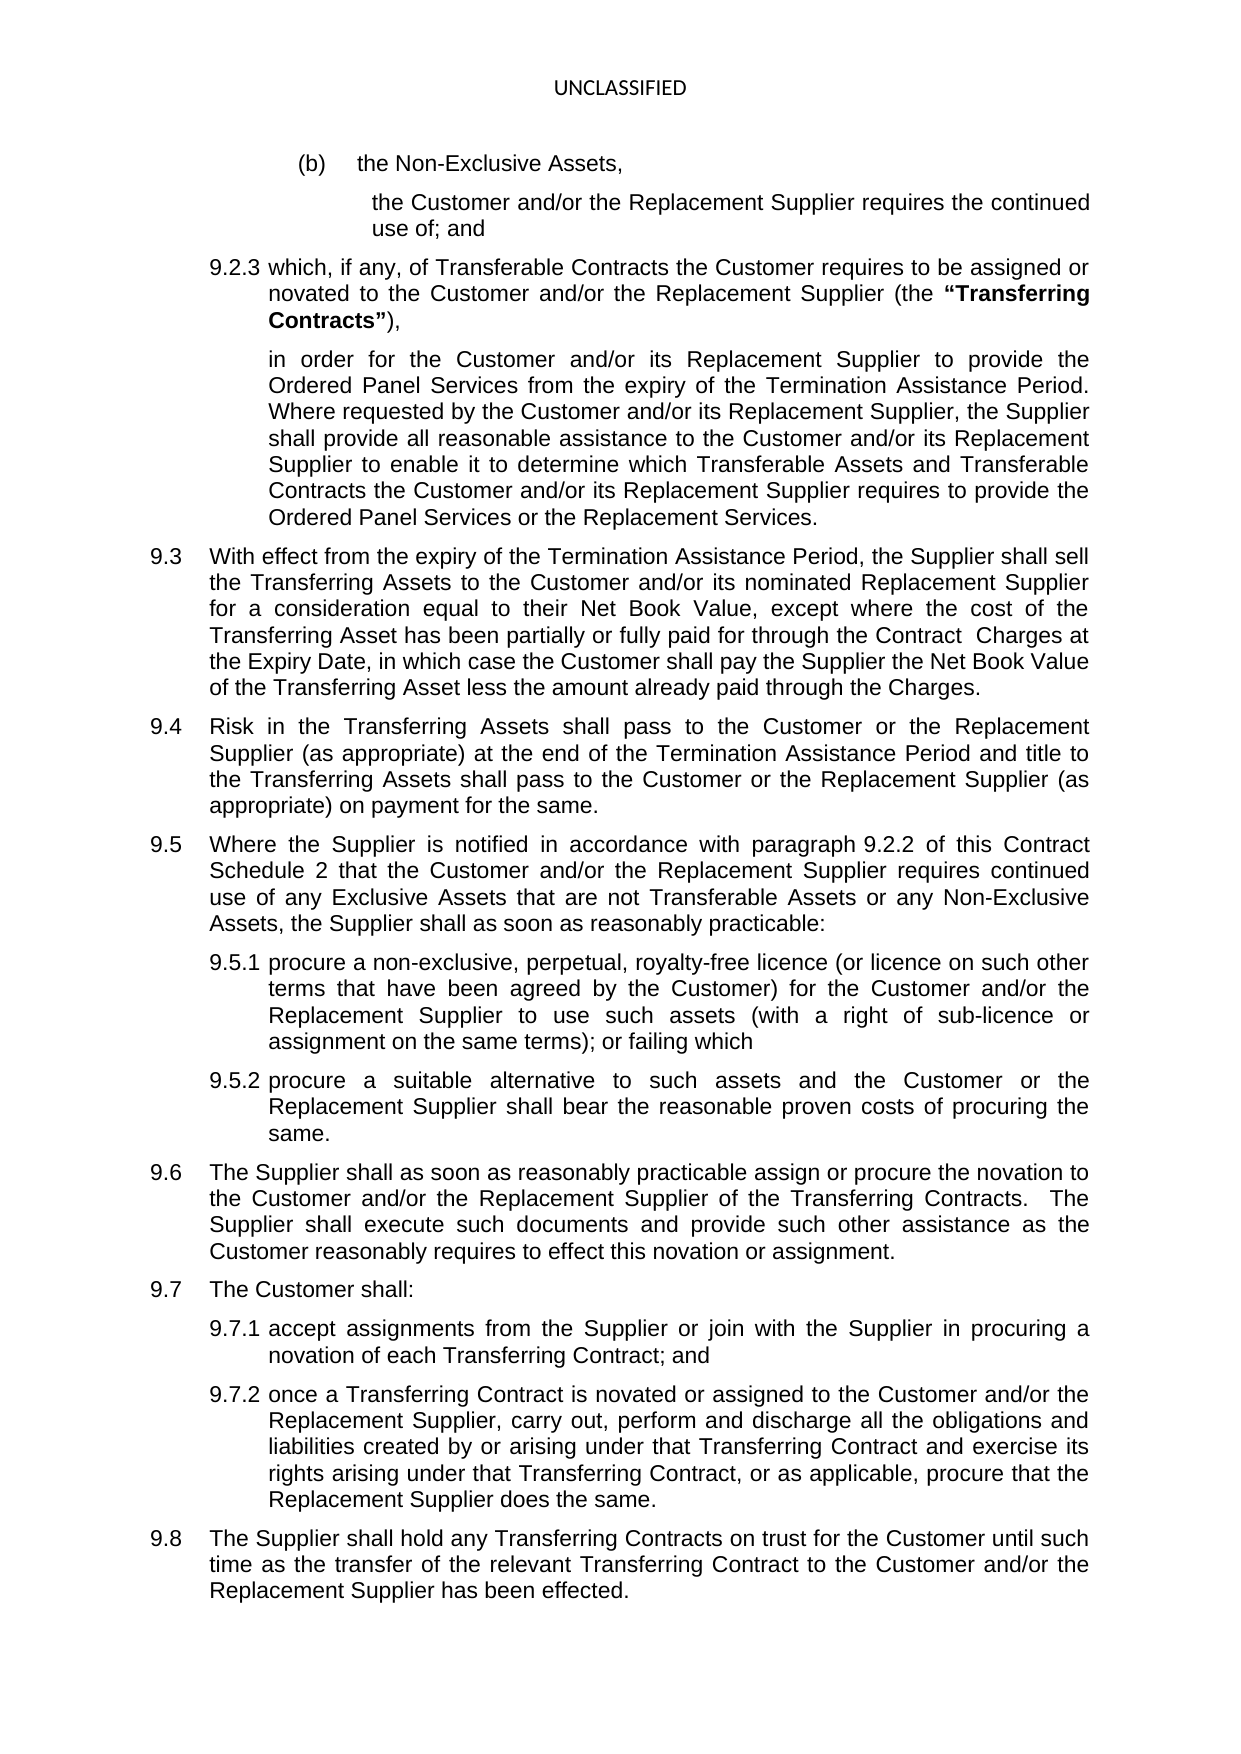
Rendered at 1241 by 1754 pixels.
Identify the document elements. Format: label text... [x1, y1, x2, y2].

text which, if any, of Transferable Contracts the Customer requires to be assigned or novated to the Customer and/or the Replacement Supplier (the “Transferring Contracts”), [209, 254, 1090, 333]
text the Non-Exclusive Assets, [298, 150, 1090, 176]
text in order for the Customer and/or its Replacement Supplier to provide the Ordered Panel Services from the expiry of the Termination Assistance Period. Where requested by the Customer and/or its Replacement Supplier, the Supplier shall provide all reasonable assistance to the Customer and/or its Replacement Supplier to enable it to determine which Transferable Assets and Transferable Contracts the Customer and/or its Replacement Supplier requires to provide the Ordered Panel Services or the Replacement Services. [268, 346, 1090, 530]
text once a Transferring Contract is novated or assigned to the Customer and/or the Replacement Supplier, carry out, perform and discharge all the obligations and liabilities created by or arising under that Transferring Contract and exercise its rights arising under that Transferring Contract, or as applicable, procure that the Replacement Supplier does the same. [209, 1381, 1090, 1512]
text the Customer and/or the Replacement Supplier requires the continued use of; and [372, 189, 1090, 242]
text The Customer shall: [150, 1276, 1090, 1303]
text procure a suitable alternative to such assets and the Customer or the Replacement Supplier shall bear the reasonable proven costs of procuring the same. [209, 1067, 1090, 1146]
text procure a non-exclusive, perpetual, royalty-free licence (or licence on such other terms that have been agreed by the Customer) for the Customer and/or the Replacement Supplier to use such assets (with a right of sub-licence or assignment on the same terms); or failing which [209, 949, 1090, 1054]
text Risk in the Transferring Assets shall pass to the Customer or the Replacement Supplier (as appropriate) at the end of the Termination Assistance Period and title to the Transferring Assets shall pass to the Customer or the Replacement Supplier (as appropriate) on payment for the same. [150, 713, 1090, 819]
text Where the Supplier is notified in accordance with paragraph 9.2.2 of this Contract Schedule 2 that the Customer and/or the Replacement Supplier requires continued use of any Exclusive Assets that are not Transferable Assets or any Non-Exclusive Assets, the Supplier shall as soon as reasonably practicable: [150, 831, 1090, 937]
text The Supplier shall hold any Transferring Contracts on trust for the Customer until such time as the transfer of the relevant Transferring Contract to the Customer and/or the Replacement Supplier has been effected. [150, 1525, 1090, 1604]
text The Supplier shall as soon as reasonably practicable assign or procure the novation to the Customer and/or the Replacement Supplier of the Transferring Contracts. The Supplier shall execute such documents and provide such other assistance as the Customer reasonably requires to effect this novation or assignment. [150, 1158, 1090, 1264]
text With effect from the expiry of the Termination Assistance Period, the Supplier shall sell the Transferring Assets to the Customer and/or its nominated Replacement Supplier for a consideration equal to their Net Book Value, except where the cost of the Transferring Asset has been partially or fully paid for through the Contract Charges at the Expiry Date, in which case the Customer shall pay the Supplier the Net Book Value of the Transferring Asset less the amount already paid through the Charges. [150, 543, 1090, 701]
text accept assignments from the Supplier or join with the Supplier in procuring a novation of each Transferring Contract; and [209, 1315, 1090, 1368]
